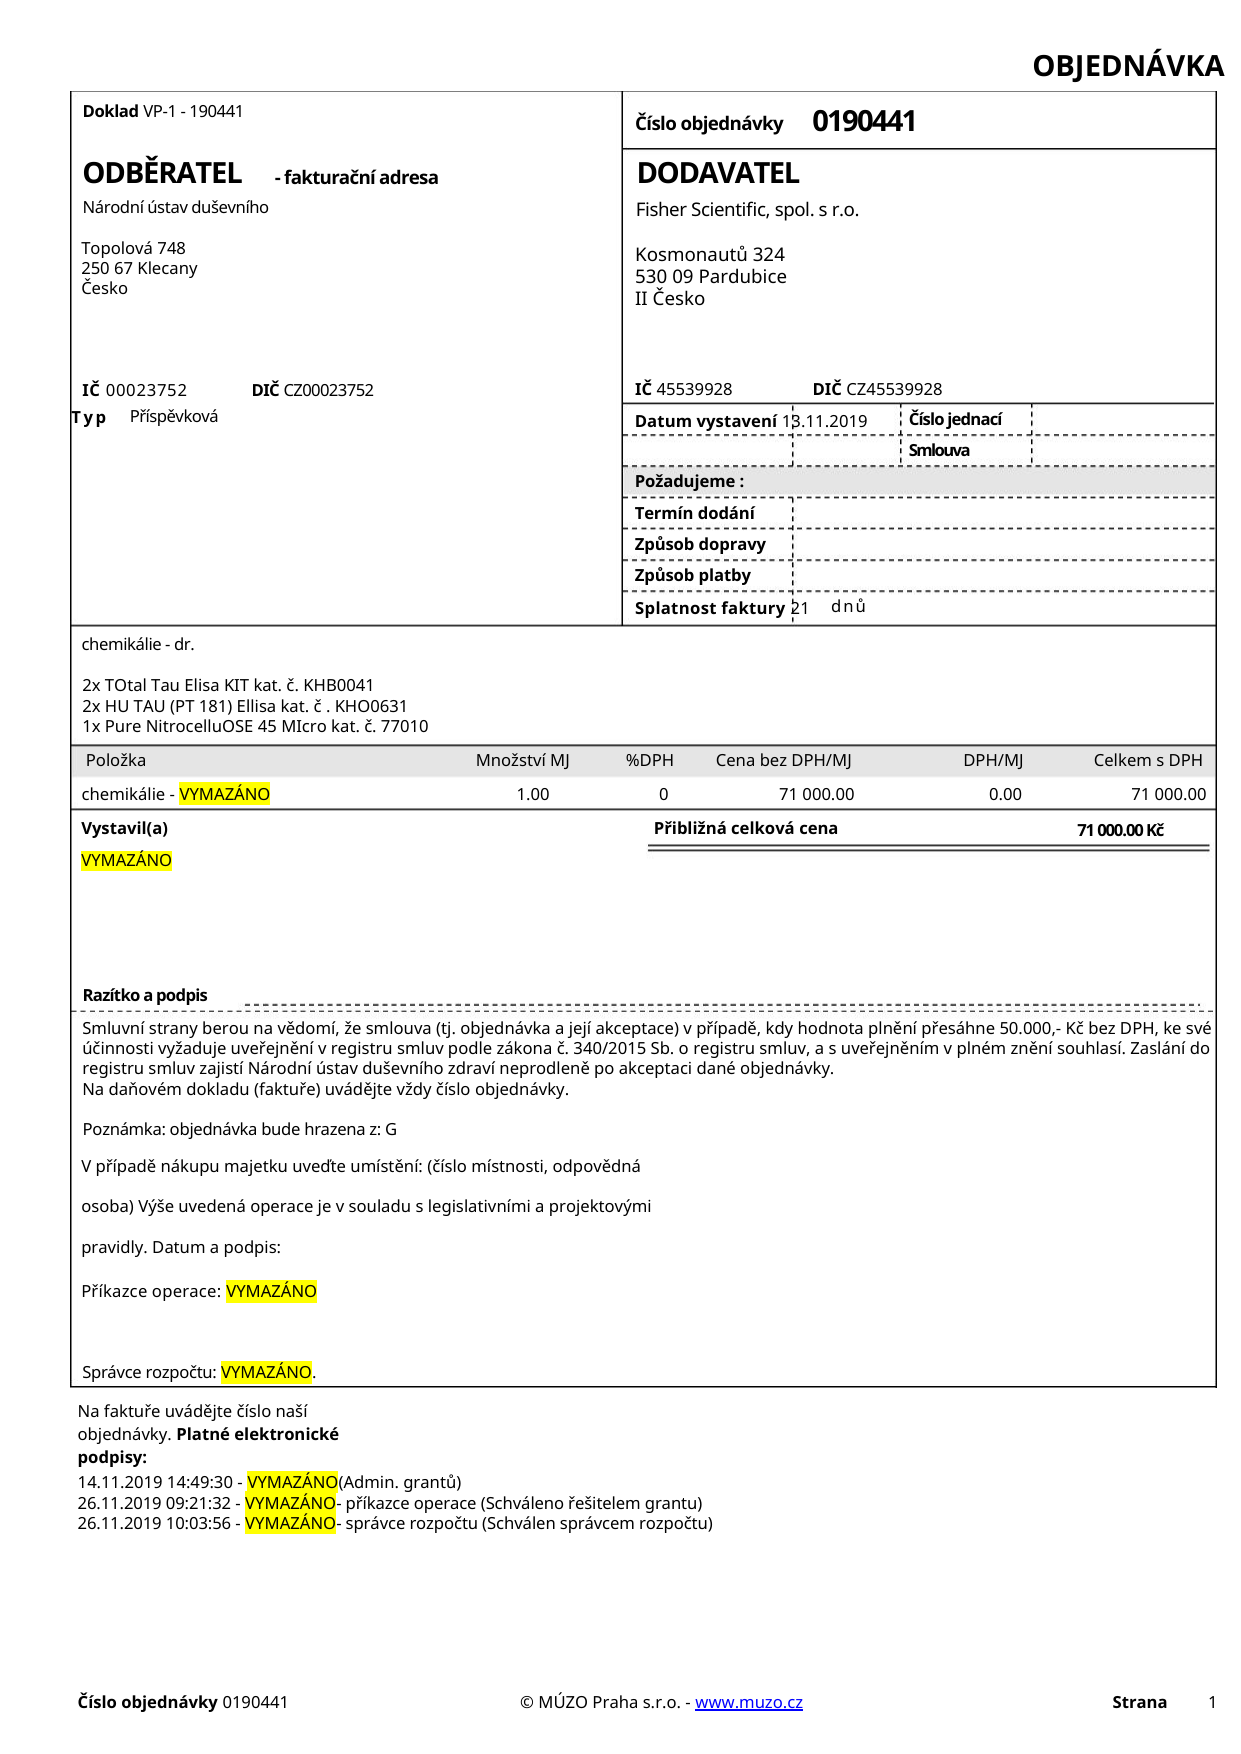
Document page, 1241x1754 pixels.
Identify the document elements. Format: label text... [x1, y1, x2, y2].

picture [392, 721, 397, 731]
text OBJEDNÁVKA [70, 48, 1225, 83]
text 26.11.2019 09:21:32 - VYMAZÁNO- příkazce operace (Schváleno řešitelem grantu) 26.11.2019 10:03:56 - VYMAZÁNO- správce rozpočtu (Schválen správcem rozpočtu) [336, 1493, 767, 1534]
picture [392, 91, 1217, 1388]
text 14.11.2019 14:49:30 - VYMAZÁNO(Admin. grantů) [77, 1472, 247, 1492]
picture [70, 91, 77, 1388]
text Na faktuře uvádějte číslo naší objednávky. Platné elektronické podpisy: [77, 90, 392, 1468]
text 14.11.2019 14:49:30 - VYMAZÁNO(Admin. grantů) [338, 1472, 1232, 1492]
